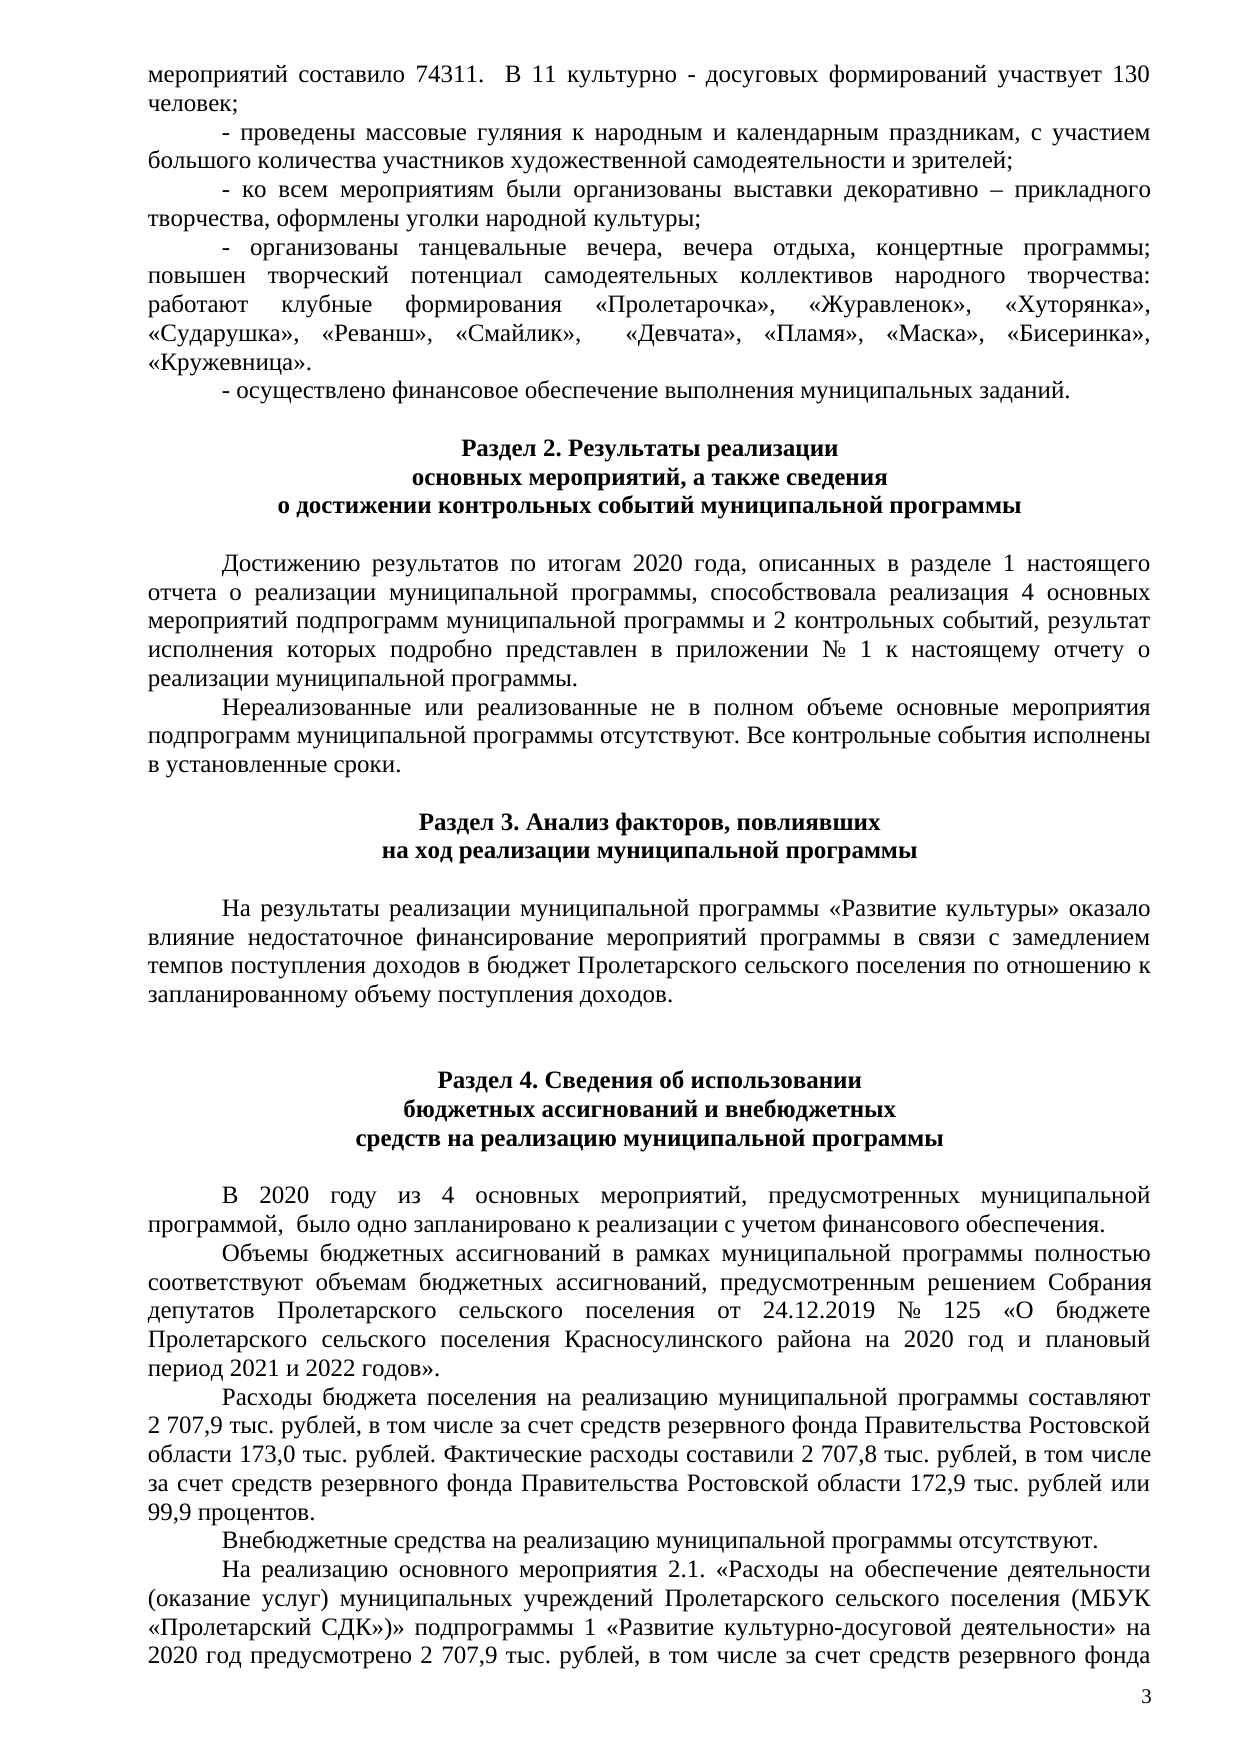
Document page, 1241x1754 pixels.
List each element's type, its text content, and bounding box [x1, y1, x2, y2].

text Внебюджетные средства на реализацию муниципальной программы отсутствуют. [148, 1525, 1152, 1554]
text - организованы танцевальные вечера, вечера отдыха, концертные программы; повышен творческий потенциал самодеятельных коллективов народного творчества: работают клубные формирования «Пролетарочка», «Журавленок», «Хуторянка», «Сударушка», «Реванш», «Смайлик», «Девчата», «Пламя», «Маска», «Бисеринка», «Кружевница». [148, 232, 1152, 375]
text Раздел 2. Результаты реализации [148, 433, 1152, 462]
text На результаты реализации муниципальной программы «Развитие культуры» оказало влияние недостаточное финансирование мероприятий программы в связи с замедлением темпов поступления доходов в бюджет Пролетарского сельского поселения по отношению к запланированному объему поступления доходов. [148, 893, 1152, 1008]
text основных мероприятий, а также сведения [148, 462, 1152, 490]
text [148, 1554, 1152, 1669]
text на ход реализации муниципальной программы [148, 835, 1152, 864]
text Раздел 3. Анализ факторов, повлиявших [148, 807, 1152, 835]
text Нереализованные или реализованные не в полном объеме основные мероприятия подпрограмм муниципальной программы отсутствуют. Все контрольные события исполнены в установленные сроки. [148, 692, 1152, 778]
text Расходы бюджета поселения на реализацию муниципальной программы составляют 2 707,9 тыс. рублей, в том числе за счет средств резервного фонда Правительства Ростовской области 173,0 тыс. рублей. Фактические расходы составили 2 707,8 тыс. рублей, в том числе за счет средств резервного фонда Правительства Ростовской области 172,9 тыс. рублей или 99,9 процентов. [148, 1382, 1152, 1525]
text Раздел 4. Сведения об использовании [148, 1065, 1152, 1094]
text Достижению результатов по итогам 2020 года, описанных в разделе 1 настоящего отчета о реализации муниципальной программы, способствовала реализация 4 основных мероприятий подпрограмм муниципальной программы и 2 контрольных событий, результат исполнения которых подробно представлен в приложении № 1 к настоящему отчету о реализации муниципальной программы. [148, 548, 1152, 692]
text В 2020 году из 4 основных мероприятий, предусмотренных муниципальной программой, было одно запланировано к реализации с учетом финансового обеспечения. [148, 1180, 1152, 1238]
text о достижении контрольных событий муниципальной программы [148, 490, 1152, 519]
text средств на реализацию муниципальной программы [148, 1123, 1152, 1152]
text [148, 59, 1152, 117]
text Объемы бюджетных ассигнований в рамках муниципальной программы полностью соответствуют объемам бюджетных ассигнований, предусмотренным решением Собрания депутатов Пролетарского сельского поселения от 24.12.2019 № 125 «О бюджете Пролетарского сельского поселения Красносулинского района на 2020 год и плановый период 2021 и 2022 годов». [148, 1238, 1152, 1382]
text - проведены массовые гуляния к народным и календарным праздникам, с участием большого количества участников художественной самодеятельности и зрителей; [148, 117, 1152, 174]
text - ко всем мероприятиям были организованы выставки декоративно – прикладного творчества, оформлены уголки народной культуры; [148, 174, 1152, 232]
text бюджетных ассигнований и внебюджетных [148, 1094, 1152, 1123]
text - осуществлено финансовое обеспечение выполнения муниципальных заданий. [148, 375, 1152, 404]
